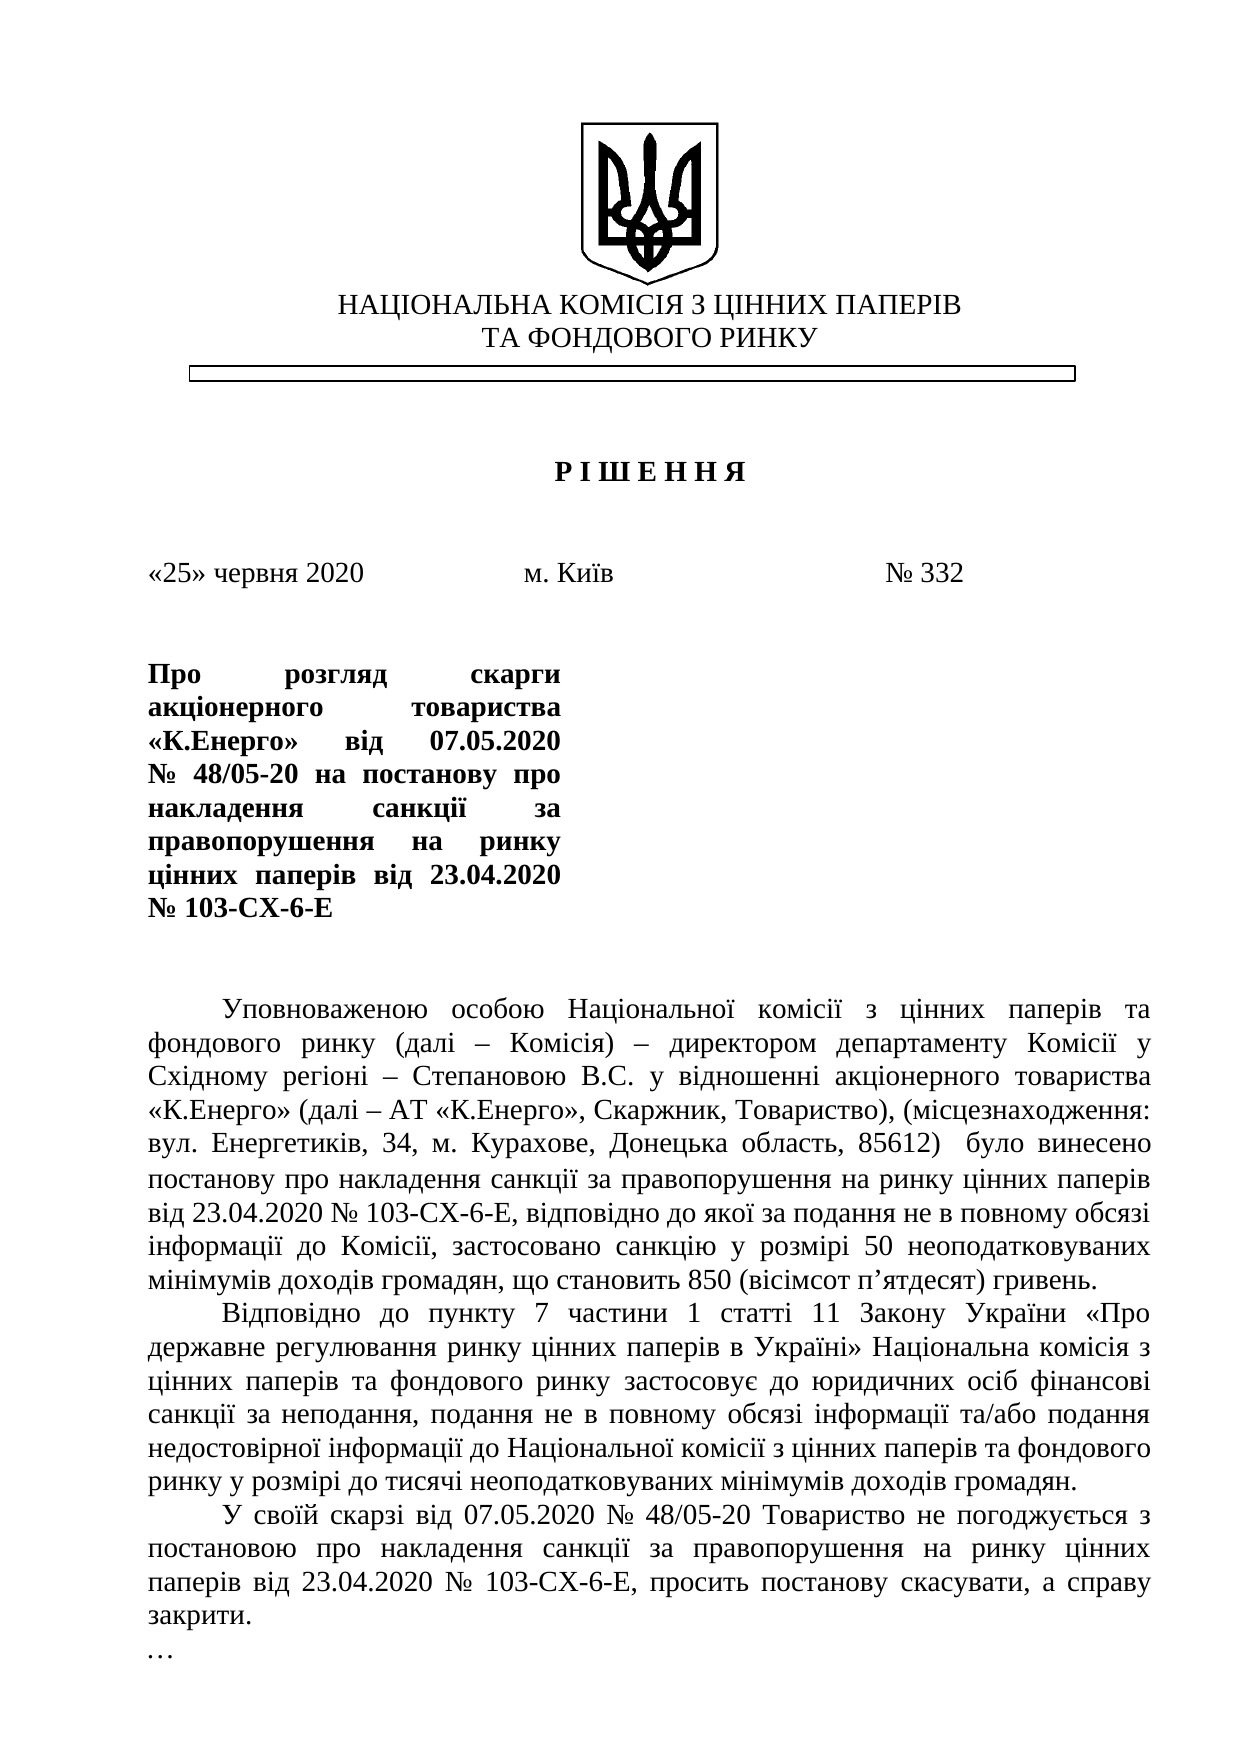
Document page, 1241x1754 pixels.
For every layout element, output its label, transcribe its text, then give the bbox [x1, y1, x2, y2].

text «25» червня 2020 м. Київ № 332 [148, 555, 1152, 589]
text ТА ФОНДОВОГО РИНКУ [148, 320, 1152, 354]
text Відповідно до пункту 7 частини 1 статті 11 Закону України «Про державне регулювання ринку цінних паперів в Україні» Національна комісія з цінних паперів та фондового ринку застосовує до юридичних осіб фінансові санкції за неподання, подання не в повному обсязі інформації та/або подання недостовірної інформації до Національної комісії з цінних паперів та фондового ринку у розмірі до тисячі неоподатковуваних мінімумів доходів громадян. [148, 1296, 1152, 1497]
text НАЦІОНАЛЬНА КОМІСІЯ З ЦІННИХ ПАПЕРІВ [148, 287, 1152, 320]
text Про розгляд скарги акціонерного товариства «К.Енерго» від 07.05.2020 № 48/05-20 на постанову про накладення санкції за правопорушення на ринку цінних паперів від 23.04.2020 № 103-СХ-6-Е [148, 656, 561, 924]
text Р І Ш Е Н Н Я [148, 454, 1152, 488]
text Уповноваженою особою Національної комісії з цінних паперів та фондового ринку (далі – Комісія) – директором департаменту Комісії у Східному регіоні – Степановою В.С. у відношенні акціонерного товариства «К.Енерго» (далі – АТ «К.Енерго», Скаржник, Товариство), (місцезнаходження: вул. Енергетиків, 34, м. Курахове, Донецька область, 85612) було винесено постанову про накладення санкції за правопорушення на ринку цінних паперів від 23.04.2020 № 103-СХ-6-Е, відповідно до якої за подання не в повному обсязі інформації до Комісії, застосовано санкцію у розмірі 50 неоподатковуваних мінімумів доходів громадян, що становить 850 (вісімсот п’ятдесят) гривень. [148, 991, 1152, 1296]
text … [148, 1631, 1152, 1664]
text У своїй скарзі від 07.05.2020 № 48/05-20 Товариство не погоджується з постановою про накладення санкції за правопорушення на ринку цінних паперів від 23.04.2020 № 103-СХ-6-Е, просить постанову скасувати, а справу закрити. [148, 1497, 1152, 1631]
